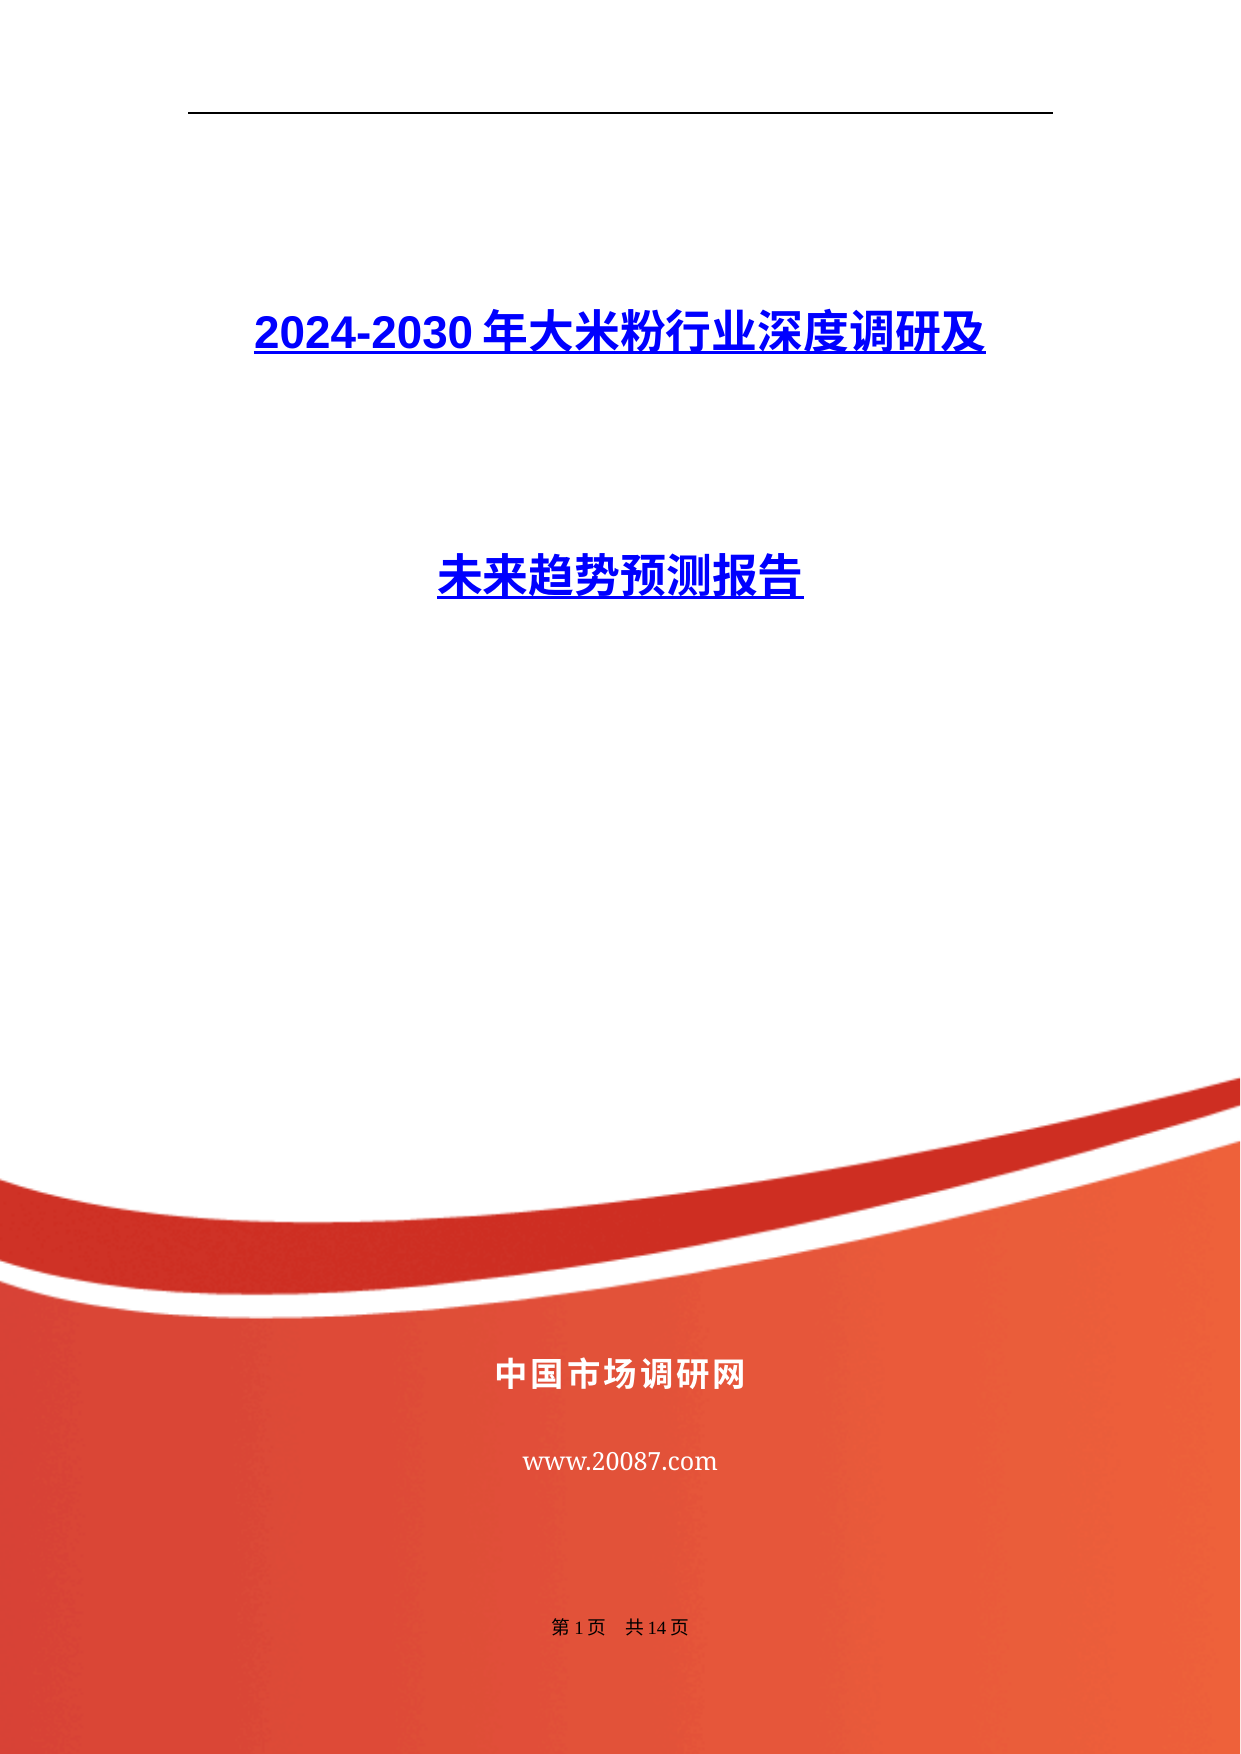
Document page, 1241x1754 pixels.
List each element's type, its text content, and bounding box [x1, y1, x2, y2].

text www.20087.com [187, 1428, 1053, 1493]
picture [0, 1006, 1241, 1754]
subtitle 中国市场调研网 [187, 1339, 1053, 1404]
table_header 2024-2030年大米粉行业深度调研及未来趋势预测报告 [188, 207, 1053, 773]
